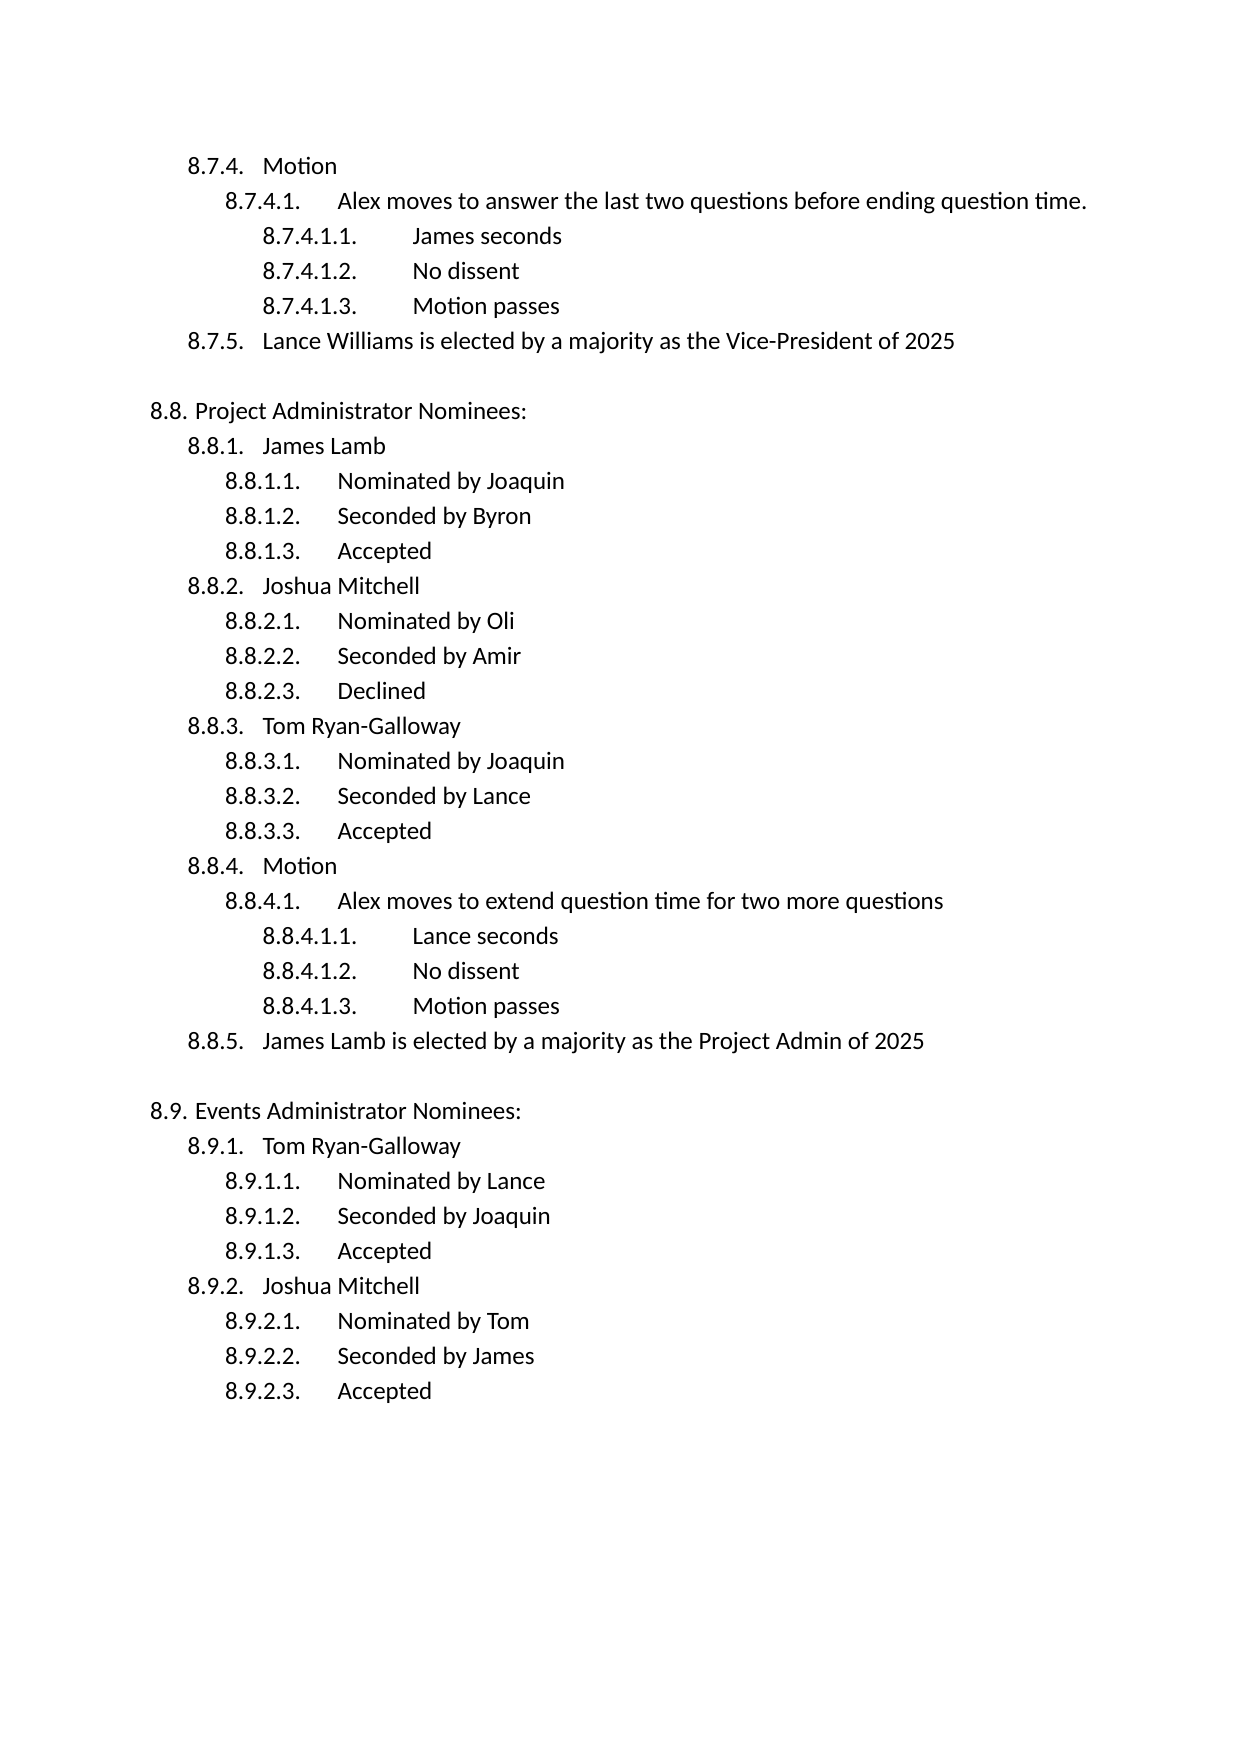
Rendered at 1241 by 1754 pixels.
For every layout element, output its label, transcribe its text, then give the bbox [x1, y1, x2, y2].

list Nominated by Joaquin [225, 745, 1128, 776]
list Accepted [225, 815, 1128, 846]
list Seconded by Joaquin [225, 1200, 1128, 1231]
list Alex moves to extend question time for two more questions [225, 885, 1128, 916]
list Seconded by Lance [225, 780, 1128, 811]
list Nominated by Tom [225, 1305, 1128, 1336]
list Declined [225, 675, 1128, 706]
list Joshua Mitchell [187, 570, 1128, 601]
list Accepted [225, 1375, 1128, 1406]
list Motion [187, 850, 1128, 881]
list Project Administrator Nominees: [150, 395, 1128, 426]
list Motion passes [262, 990, 1128, 1021]
list No dissent [262, 255, 1128, 286]
list Accepted [225, 535, 1128, 566]
list James Lamb is elected by a majority as the Project Admin of 2025 [187, 1025, 1128, 1056]
list Motion [187, 150, 1128, 181]
list Accepted [225, 1235, 1128, 1266]
list Tom Ryan-Galloway [187, 710, 1128, 741]
list Lance seconds [262, 920, 1128, 951]
list Joshua Mitchell [187, 1270, 1128, 1301]
list James Lamb [187, 430, 1128, 461]
list Seconded by James [225, 1340, 1128, 1371]
list Seconded by Byron [225, 500, 1128, 531]
list James seconds [262, 220, 1128, 251]
list Nominated by Lance [225, 1165, 1128, 1196]
list Nominated by Oli [225, 605, 1128, 636]
list Tom Ryan-Galloway [187, 1130, 1128, 1161]
list Seconded by Amir [225, 640, 1128, 671]
list Lance Williams is elected by a majority as the Vice-President of 2025 [187, 325, 1128, 356]
list Motion passes [262, 290, 1128, 321]
list No dissent [262, 955, 1128, 986]
list Alex moves to answer the last two questions before ending question time. [225, 185, 1128, 216]
list Nominated by Joaquin [225, 465, 1128, 496]
list Events Administrator Nominees: [150, 1095, 1128, 1126]
